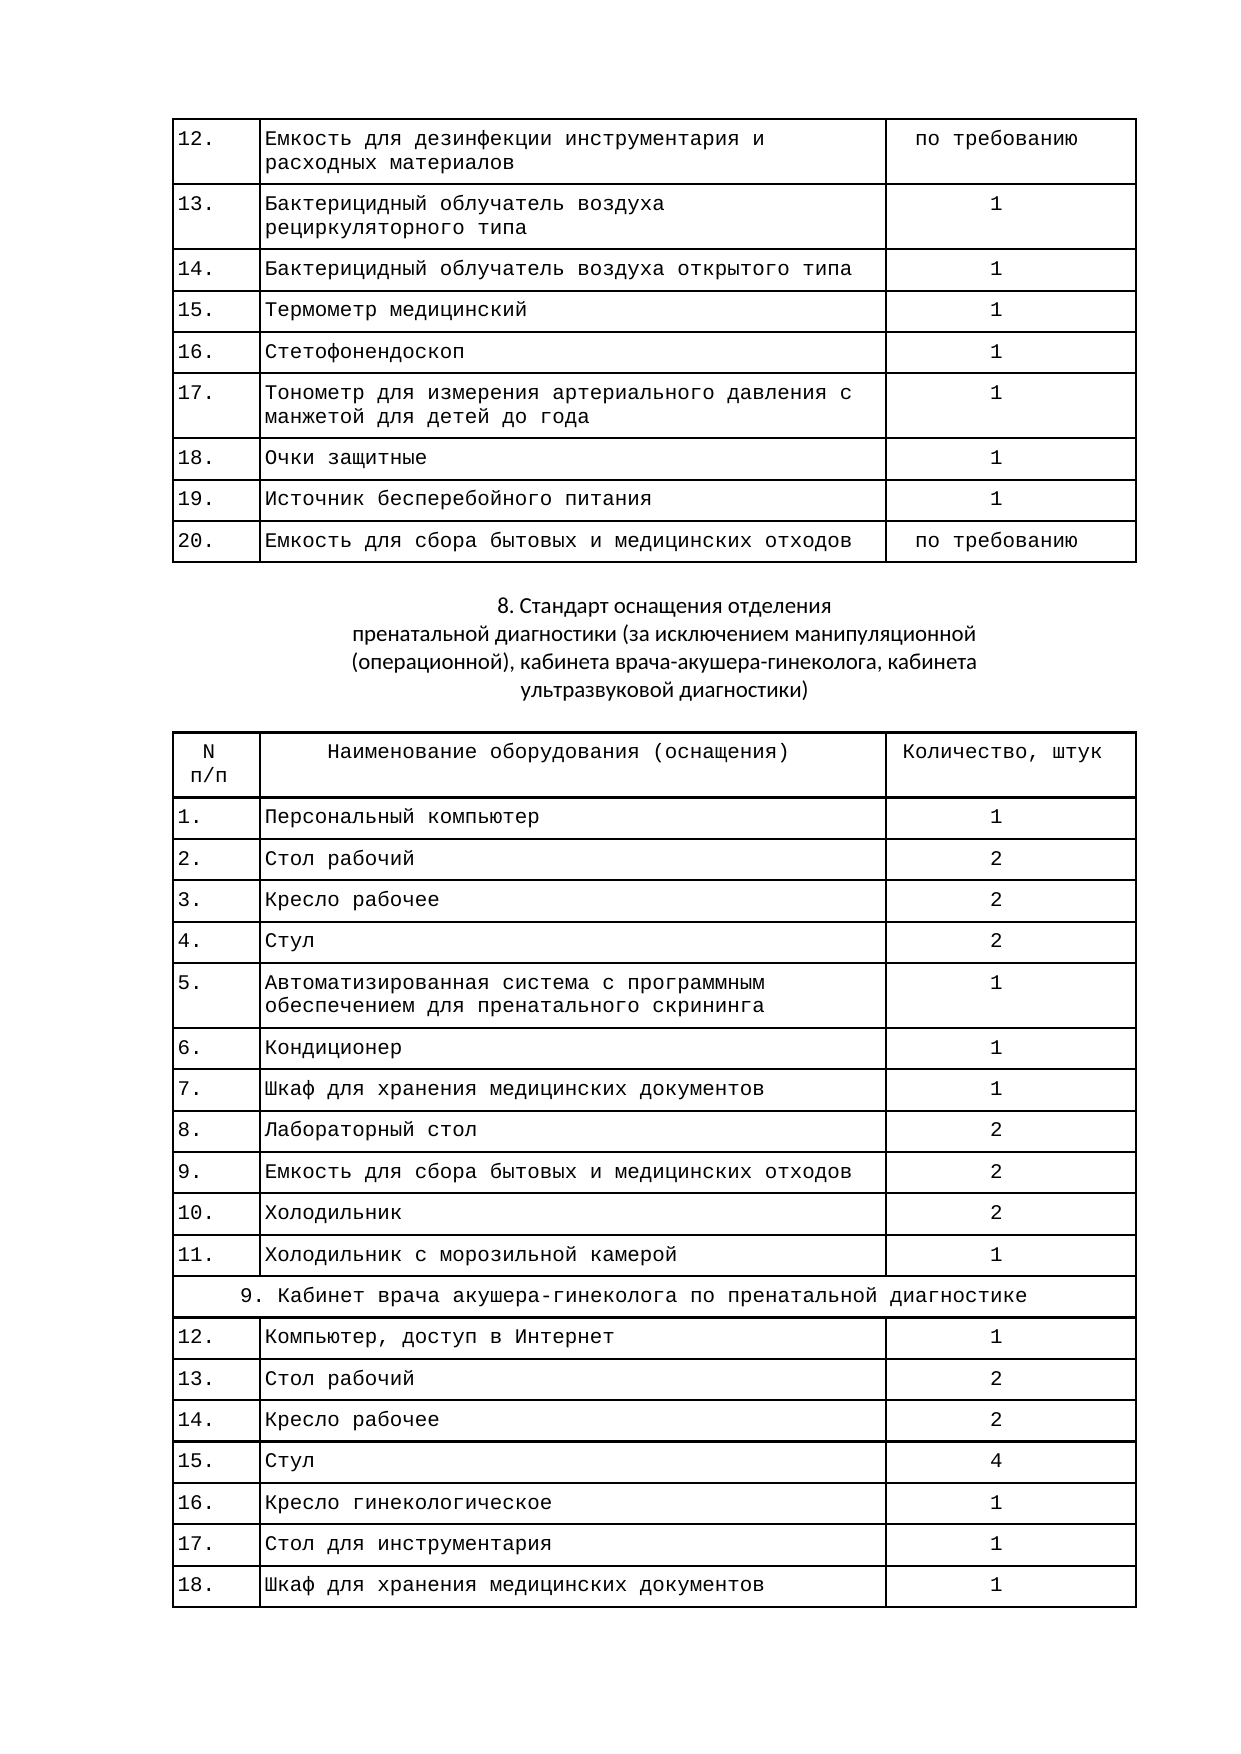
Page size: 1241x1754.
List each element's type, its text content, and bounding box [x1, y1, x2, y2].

table_cell 12. [174, 1319, 259, 1358]
table_cell 16. [174, 333, 259, 372]
table_cell 1 [887, 1484, 1135, 1523]
table_cell 1 [887, 185, 1135, 248]
table_cell 15. [174, 1443, 259, 1482]
table_cell 16. [174, 1484, 259, 1523]
table_cell 2 [887, 923, 1135, 962]
table_cell 14. [174, 1401, 259, 1440]
table_cell Стетофонендоскоп [261, 333, 885, 372]
table_cell 1 [887, 1567, 1135, 1606]
table_cell 1 [887, 1236, 1135, 1275]
table_cell 2 [887, 1112, 1135, 1151]
table_cell 2 [887, 1401, 1135, 1440]
table_cell Емкость для сбора бытовых и медицинских отходов [261, 1153, 885, 1192]
table_cell 10. [174, 1194, 259, 1234]
table_cell 2 [887, 1194, 1135, 1234]
table_cell 2 [887, 1360, 1135, 1399]
table_cell по требованию [887, 120, 1135, 183]
table_cell 9. [174, 1153, 259, 1192]
table_cell 8. [174, 1112, 259, 1151]
table_cell 1 [887, 1319, 1135, 1358]
table_cell 7. [174, 1070, 259, 1109]
table_cell 18. [174, 1567, 259, 1606]
table_cell 13. [174, 1360, 259, 1399]
table_cell 1. [174, 799, 259, 838]
table_header Наименование оборудования (оснащения) [261, 734, 885, 796]
table_cell 14. [174, 250, 259, 289]
table_cell Лабораторный стол [261, 1112, 885, 1151]
table_cell 2 [887, 840, 1135, 879]
table_header Количество, штук [887, 734, 1135, 796]
table_cell Емкость для дезинфекции инструментария и расходных материалов [261, 120, 885, 183]
table_header N п/п [174, 734, 259, 796]
table_cell 1 [887, 292, 1135, 331]
table_cell Кресло гинекологическое [261, 1484, 885, 1523]
table_cell 12. [174, 120, 259, 183]
table_cell Стол рабочий [261, 1360, 885, 1399]
table_cell 18. [174, 439, 259, 478]
table_cell Персональный компьютер [261, 799, 885, 838]
table_cell Бактерицидный облучатель воздуха открытого типа [261, 250, 885, 289]
table_cell Стул [261, 923, 885, 962]
table_cell 1 [887, 333, 1135, 372]
table_cell Холодильник с морозильной камерой [261, 1236, 885, 1275]
table_cell Очки защитные [261, 439, 885, 478]
table_cell Кресло рабочее [261, 1401, 885, 1440]
table_cell Компьютер, доступ в Интернет [261, 1319, 885, 1358]
table_cell Стул [261, 1443, 885, 1482]
table_cell 1 [887, 1525, 1135, 1564]
text пренатальной диагностики (за исключением манипуляционной [177, 619, 1152, 647]
table_cell 1 [887, 439, 1135, 478]
table_cell Холодильник [261, 1194, 885, 1234]
table_cell Стол рабочий [261, 840, 885, 879]
table_cell 1 [887, 250, 1135, 289]
table_cell Термометр медицинский [261, 292, 885, 331]
table_cell 4 [887, 1443, 1135, 1482]
table_cell Емкость для сбора бытовых и медицинских отходов [261, 522, 885, 561]
text (операционной), кабинета врача-акушера-гинеколога, кабинета [177, 647, 1152, 675]
table_cell Автоматизированная система с программным обеспечением для пренатального скрининга [261, 964, 885, 1027]
table_cell 1 [887, 1029, 1135, 1068]
text ультразвуковой диагностики) [177, 675, 1152, 703]
table_cell Стол для инструментария [261, 1525, 885, 1564]
table_cell 1 [887, 799, 1135, 838]
table_cell Шкаф для хранения медицинских документов [261, 1070, 885, 1109]
table_cell 17. [174, 1525, 259, 1564]
table_cell 2 [887, 1153, 1135, 1192]
table_cell 15. [174, 292, 259, 331]
table_cell 1 [887, 964, 1135, 1027]
table_cell 19. [174, 481, 259, 520]
table_cell по требованию [887, 522, 1135, 561]
table_cell 5. [174, 964, 259, 1027]
table_cell 20. [174, 522, 259, 561]
table_cell 3. [174, 881, 259, 921]
table_cell 1 [887, 374, 1135, 437]
text 8. Стандарт оснащения отделения [177, 591, 1152, 619]
table_cell Шкаф для хранения медицинских документов [261, 1567, 885, 1606]
table_cell Кондиционер [261, 1029, 885, 1068]
table_cell 11. [174, 1236, 259, 1275]
table_cell 2. [174, 840, 259, 879]
table_cell Тонометр для измерения артериального давления с манжетой для детей до года [261, 374, 885, 437]
table_cell Бактерицидный облучатель воздуха рециркуляторного типа [261, 185, 885, 248]
table_cell Кресло рабочее [261, 881, 885, 921]
table_cell 17. [174, 374, 259, 437]
table_cell 1 [887, 1070, 1135, 1109]
table_cell 6. [174, 1029, 259, 1068]
table_cell 1 [887, 481, 1135, 520]
table_cell 13. [174, 185, 259, 248]
table_cell 2 [887, 881, 1135, 921]
table_cell 4. [174, 923, 259, 962]
table_cell Источник бесперебойного питания [261, 481, 885, 520]
table_cell 9. Кабинет врача акушера-гинеколога по пренатальной диагностике [174, 1277, 1135, 1316]
